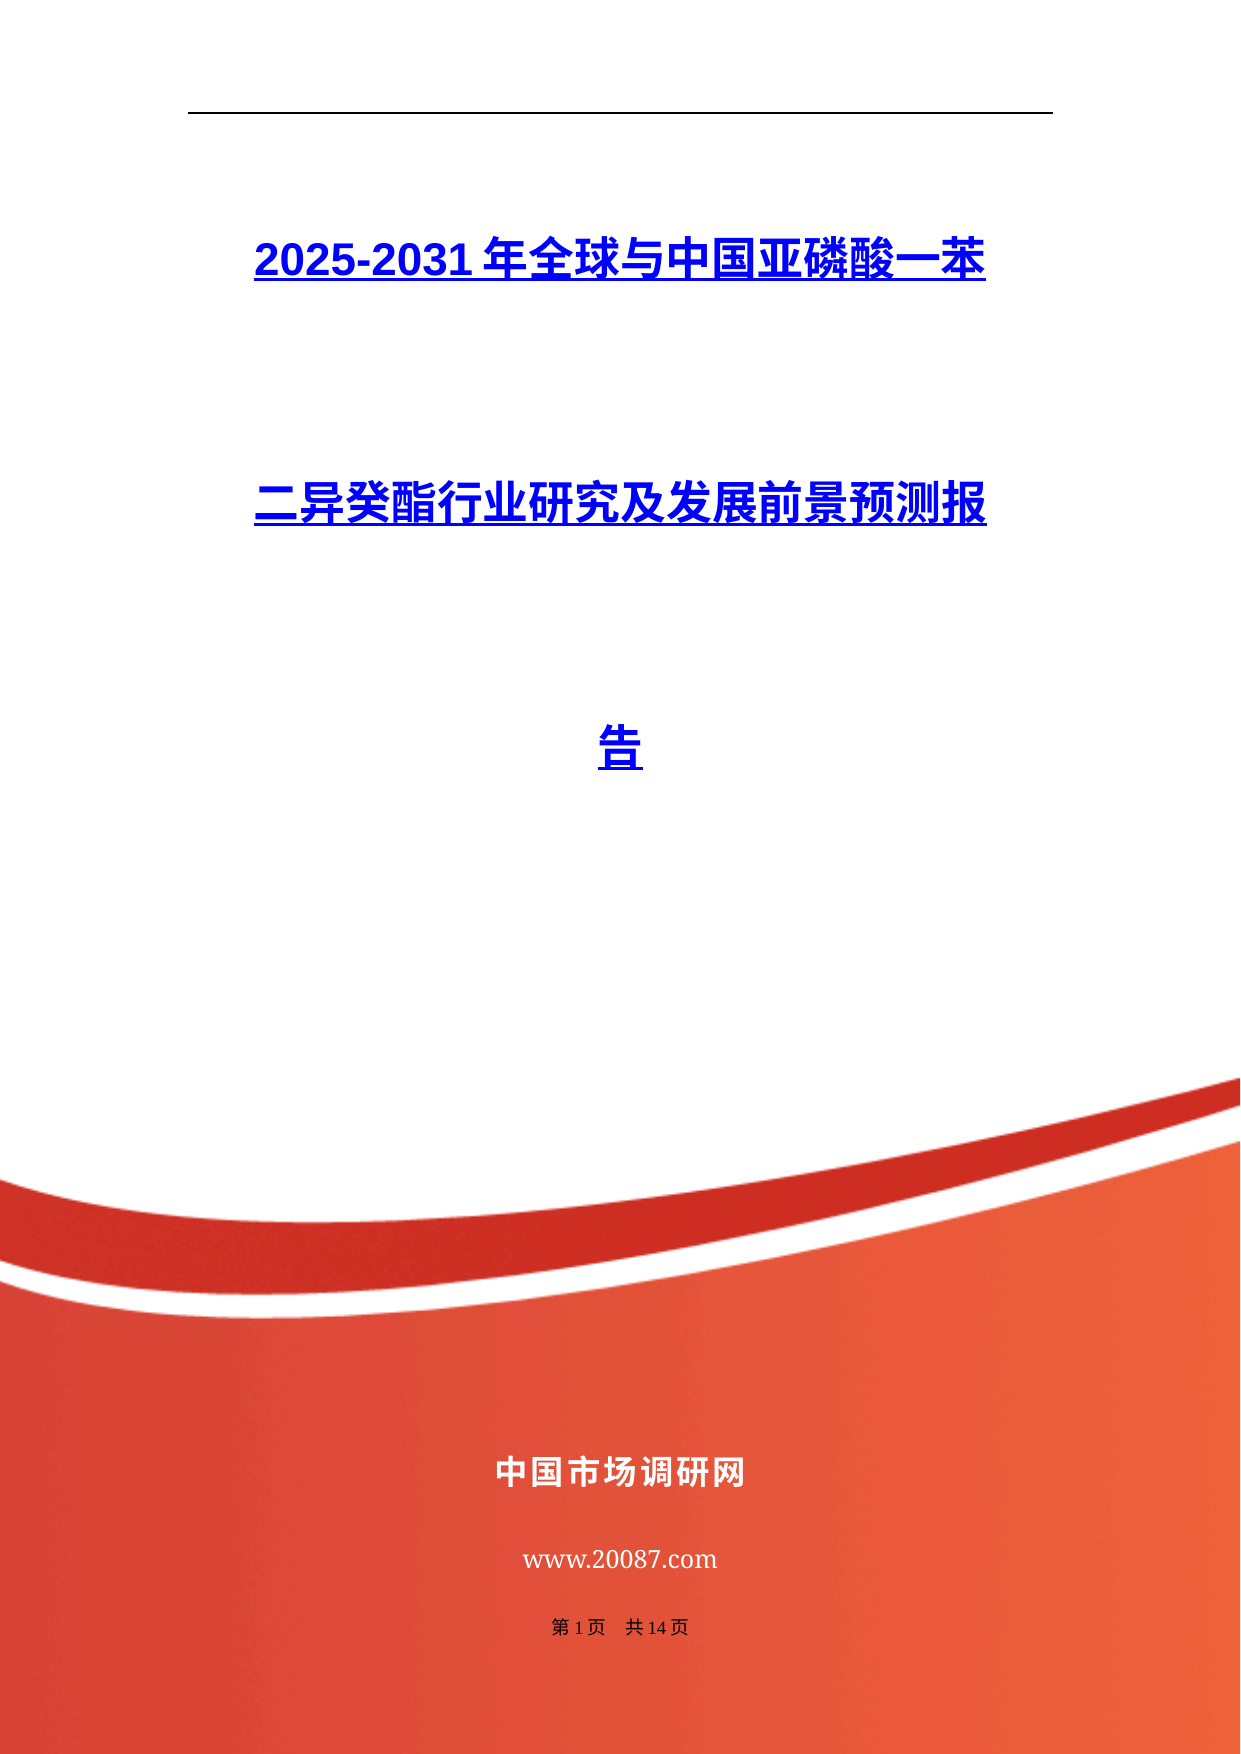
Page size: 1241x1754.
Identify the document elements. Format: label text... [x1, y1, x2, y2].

table_header 2025-2031年全球与中国亚磷酸一苯二异癸酯行业研究及发展前景预测报告 [188, 207, 1053, 871]
text www.20087.com [187, 1526, 1053, 1591]
subtitle 中国市场调研网 [187, 1437, 1053, 1502]
picture [0, 1006, 1241, 1754]
